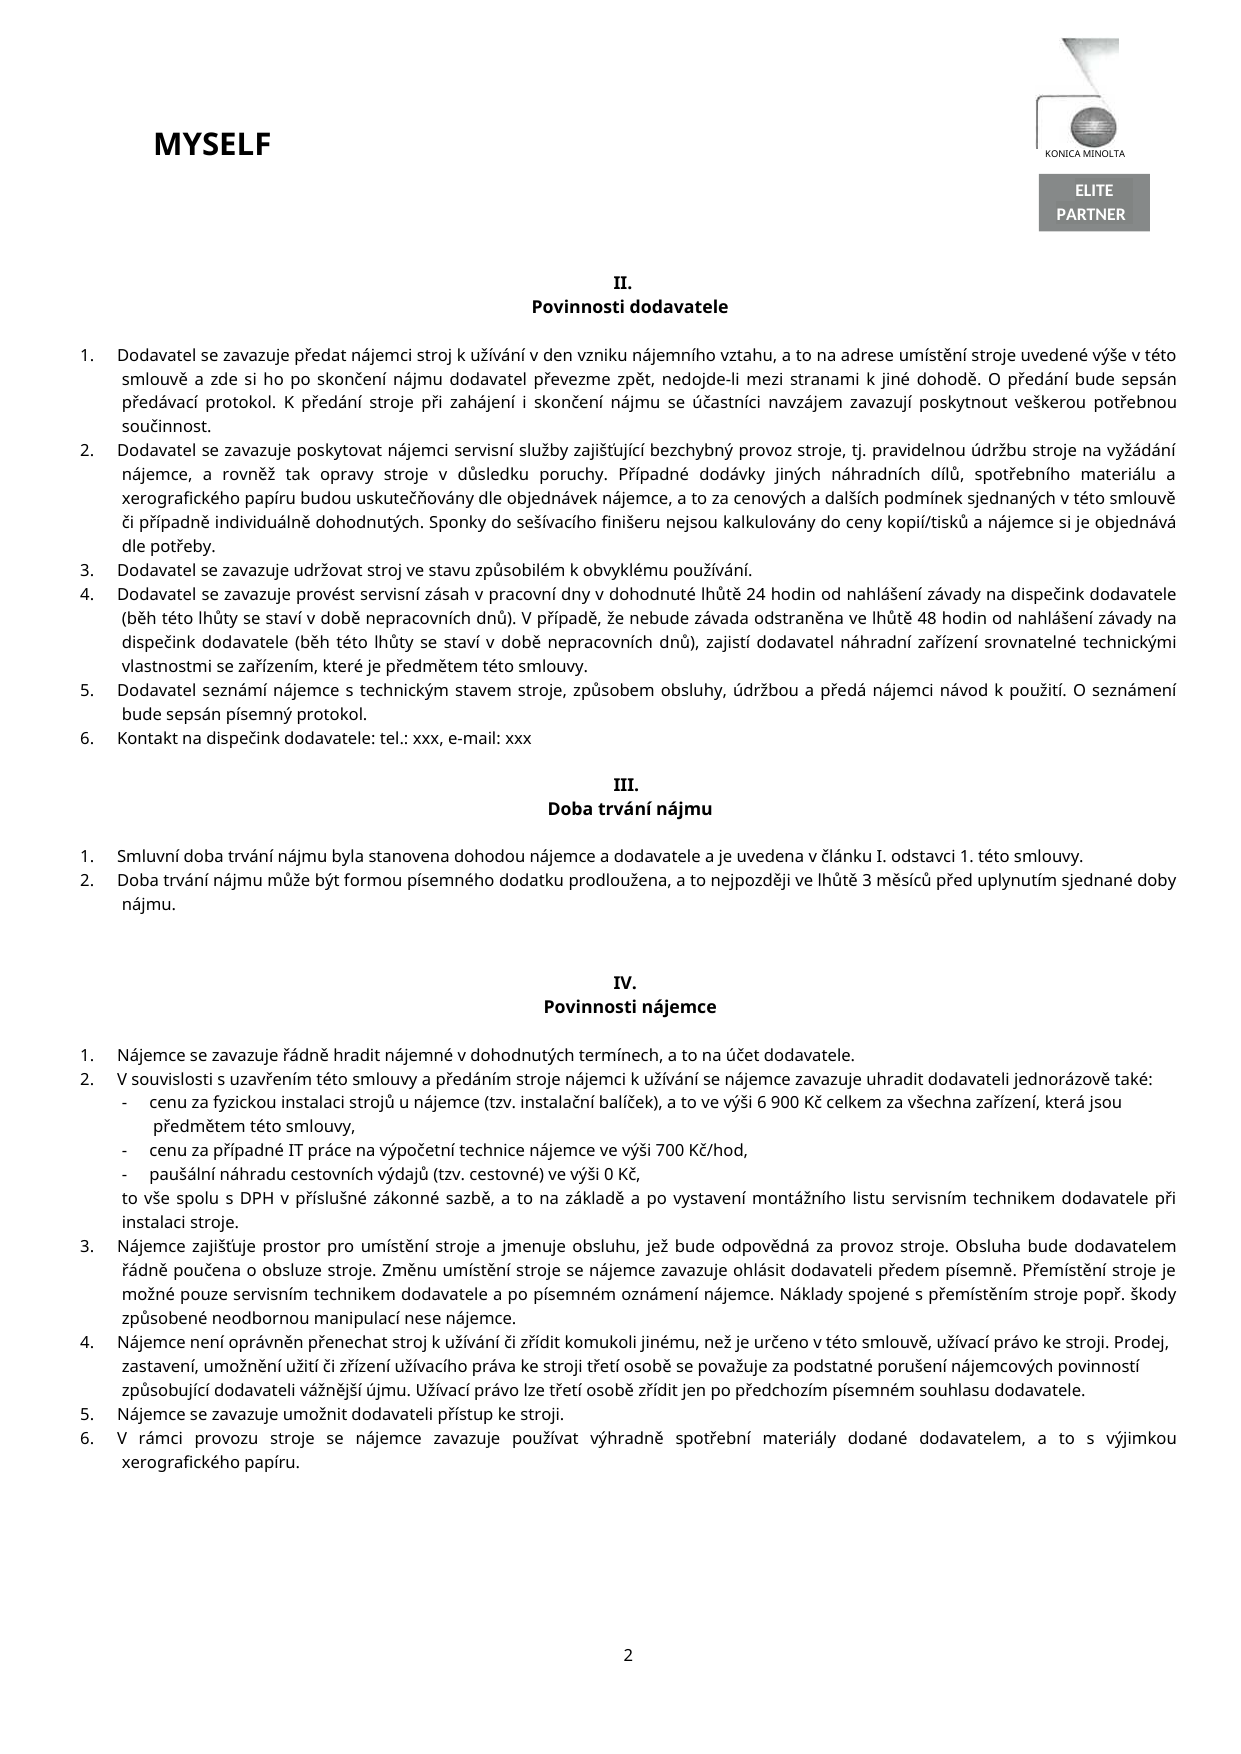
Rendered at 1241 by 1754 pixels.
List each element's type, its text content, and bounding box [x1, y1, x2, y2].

text ELITE [1075, 178, 1133, 201]
list V souvislosti s uzavřením této smlouvy a předáním stroje nájemci k užívání se nájemce zavazuje uhradit dodavateli jednorázově také: [80, 1066, 1178, 1090]
list Nájemce se zavazuje umožnit dodavateli přístup ke stroji. [80, 1401, 1178, 1425]
list Dodavatel se zavazuje provést servisní zásah v pracovní dny v dohodnuté lhůtě 24 hodin od nahlášení závady na dispečink dodavatele (běh této lhůty se staví v době nepracovních dnů). V případě, že nebude závada odstraněna ve lhůtě 48 hodin od nahlášení závady na dispečink dodavatele (běh této lhůty se staví v době nepracovních dnů), zajistí dodavatel náhradní zařízení srovnatelné technickými vlastnostmi se zařízením, které je předmětem této smlouvy. [80, 581, 1178, 677]
list Dodavatel se zavazuje předat nájemci stroj k užívání v den vzniku nájemního vztahu, a to na adrese umístění stroje uvedené výše v této smlouvě a zde si ho po skončení nájmu dodavatel převezme zpět, nedojde-li mezi stranami k jiné dohodě. O předání bude sepsán předávací protokol. K předání stroje při zahájení i skončení nájmu se účastníci navzájem zavazují poskytnout veškerou potřebnou součinnost. [80, 342, 1178, 438]
subtitle MYSELF [153, 128, 271, 162]
picture [1035, 37, 1119, 149]
subtitle Povinnosti dodavatele [82, 295, 1178, 319]
list paušální náhradu cestovních výdajů (tzv. cestovné) ve výši 0 Kč, [122, 1162, 1178, 1186]
subtitle III. [613, 772, 1178, 796]
subtitle Povinnosti nájemce [82, 995, 1178, 1019]
list Dodavatel seznámí nájemce s technickým stavem stroje, způsobem obsluhy, údržbou a předá nájemci návod k použití. O seznámení bude sepsán písemný protokol. [80, 677, 1178, 725]
list Nájemce není oprávněn přenechat stroj k užívání či zřídit komukoli jinému, než je určeno v této smlouvě, užívací právo ke stroji. Prodej, zastavení, umožnění užití či zřízení užívacího práva ke stroji třetí osobě se považuje za podstatné porušení nájemcových povinností způsobující dodavateli vážnější újmu. Užívací právo lze třetí osobě zřídit jen po předchozím písemném souhlasu dodavatele. [80, 1329, 1178, 1401]
list Smluvní doba trvání nájmu byla stanovena dohodou nájemce a dodavatele a je uvedena v článku I. odstavci 1. této smlouvy. [80, 843, 1178, 867]
subtitle II. [613, 271, 1178, 295]
list Kontakt na dispečink dodavatele: tel.: xxx, e-mail: xxx [80, 725, 1178, 749]
list Nájemce se zavazuje řádně hradit nájemné v dohodnutých termínech, a to na účet dodavatele. [80, 1042, 1178, 1066]
list Dodavatel se zavazuje poskytovat nájemci servisní služby zajišťující bezchybný provoz stroje, tj. pravidelnou údržbu stroje na vyžádání nájemce, a rovněž tak opravy stroje v důsledku poruchy. Případné dodávky jiných náhradních dílů, spotřebního materiálu a xerografického papíru budou uskutečňovány dle objednávek nájemce, a to za cenových a dalších podmínek sjednaných v této smlouvě či případně individuálně dohodnutých. Sponky do sešívacího finišeru nejsou kalkulovány do ceny kopií/tisků a nájemce si je objednává dle potřeby. [80, 438, 1178, 557]
text PARTNER [1056, 201, 1133, 224]
list Nájemce zajišťuje prostor pro umístění stroje a jmenuje obsluhu, jež bude odpovědná za provoz stroje. Obsluha bude dodavatelem řádně poučena o obsluze stroje. Změnu umístění stroje se nájemce zavazuje ohlásit dodavateli předem písemně. Přemístění stroje je možné pouze servisním technikem dodavatele a po písemném oznámení nájemce. Náklady spojené s přemístěním stroje popř. škody způsobené neodbornou manipulací nese nájemce. [80, 1233, 1178, 1329]
text to vše spolu s DPH v příslušné zákonné sazbě, a to na základě a po vystavení montážního listu servisním technikem dodavatele při instalaci stroje. [122, 1186, 1178, 1233]
subtitle IV. [613, 971, 1178, 995]
list Doba trvání nájmu může být formou písemného dodatku prodloužena, a to nejpozději ve lhůtě 3 měsíců před uplynutím sjednané doby nájmu. [80, 867, 1178, 915]
list cenu za fyzickou instalaci strojů u nájemce (tzv. instalační balíček), a to ve výši 6 900 Kč celkem za všechna zařízení, která jsou předmětem této smlouvy, [122, 1090, 1178, 1138]
list cenu za případné IT práce na výpočetní technice nájemce ve výši 700 Kč/hod, [122, 1138, 1178, 1162]
subtitle Doba trvání nájmu [82, 796, 1178, 820]
list Dodavatel se zavazuje udržovat stroj ve stavu způsobilém k obvyklému používání. [80, 557, 1178, 581]
list V rámci provozu stroje se nájemce zavazuje používat výhradně spotřební materiály dodané dodavatelem, a to s výjimkou xerografického papíru. [80, 1425, 1178, 1473]
